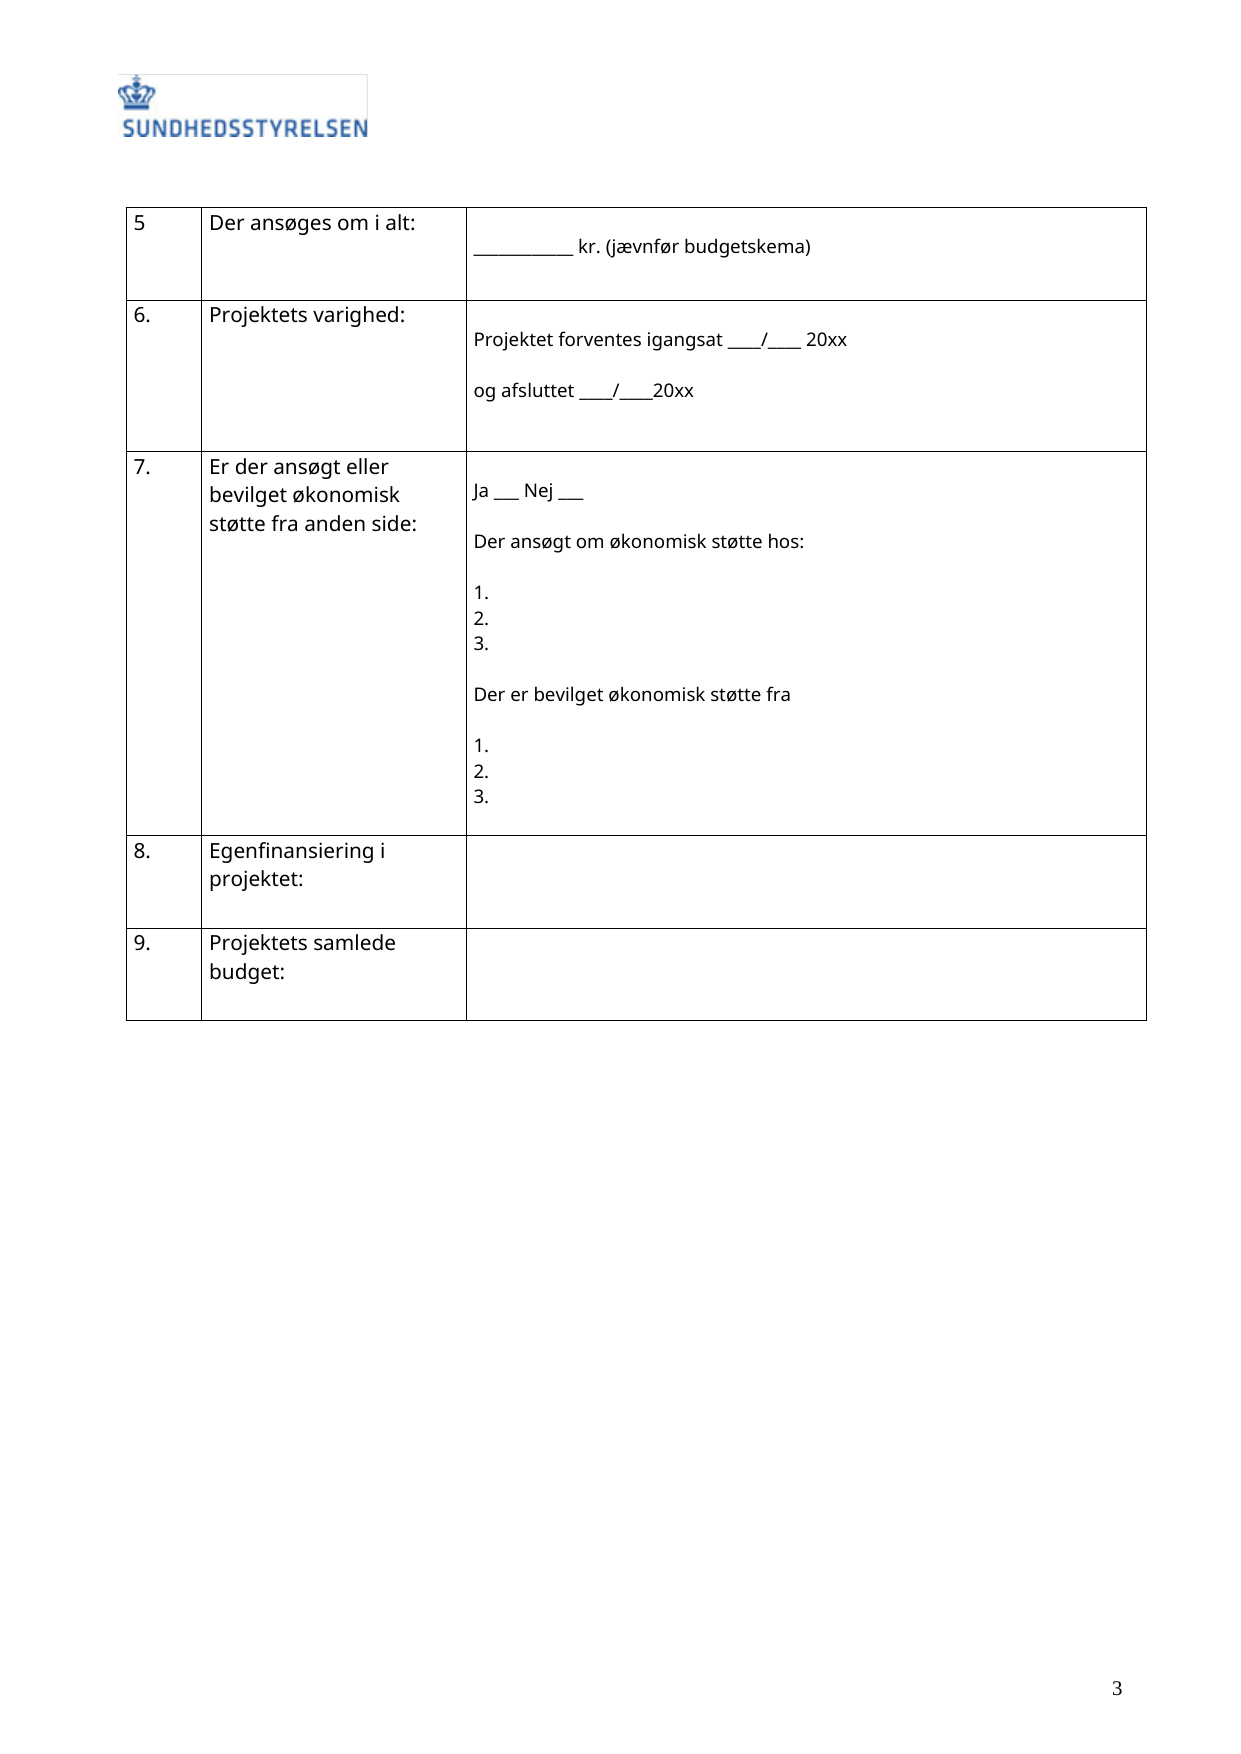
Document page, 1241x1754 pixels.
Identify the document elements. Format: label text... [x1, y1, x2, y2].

table_cell Projektets samlede budget: [202, 929, 466, 1020]
table_cell Egenfinansiering i projektet: [202, 836, 466, 927]
table_cell Der ansøges om i alt: [202, 208, 466, 299]
table_cell Er der ansøgt eller bevilget økonomisk støtte fra anden side: [202, 452, 466, 835]
table_cell 7. [127, 452, 201, 835]
table_cell [467, 929, 1146, 1020]
table_cell Ja ___ Nej ___ Der ansøgt om økonomisk støtte hos: 1. 2. 3. Der er bevilget økonomisk støtte fra 1. 2. 3. [467, 452, 1146, 835]
table_cell Projektets varighed: [202, 301, 466, 451]
table_cell 5 [127, 208, 201, 299]
table_cell 6. [127, 301, 201, 451]
table_cell ____________ kr. (jævnfør budgetskema) [467, 208, 1146, 299]
picture [118, 73, 369, 137]
table_cell [467, 836, 1146, 927]
table_cell Projektet forventes igangsat ____/____ 20xx og afsluttet ____/____20xx [467, 301, 1146, 451]
table_cell 8. [127, 836, 201, 927]
table_cell 9. [127, 929, 201, 1020]
